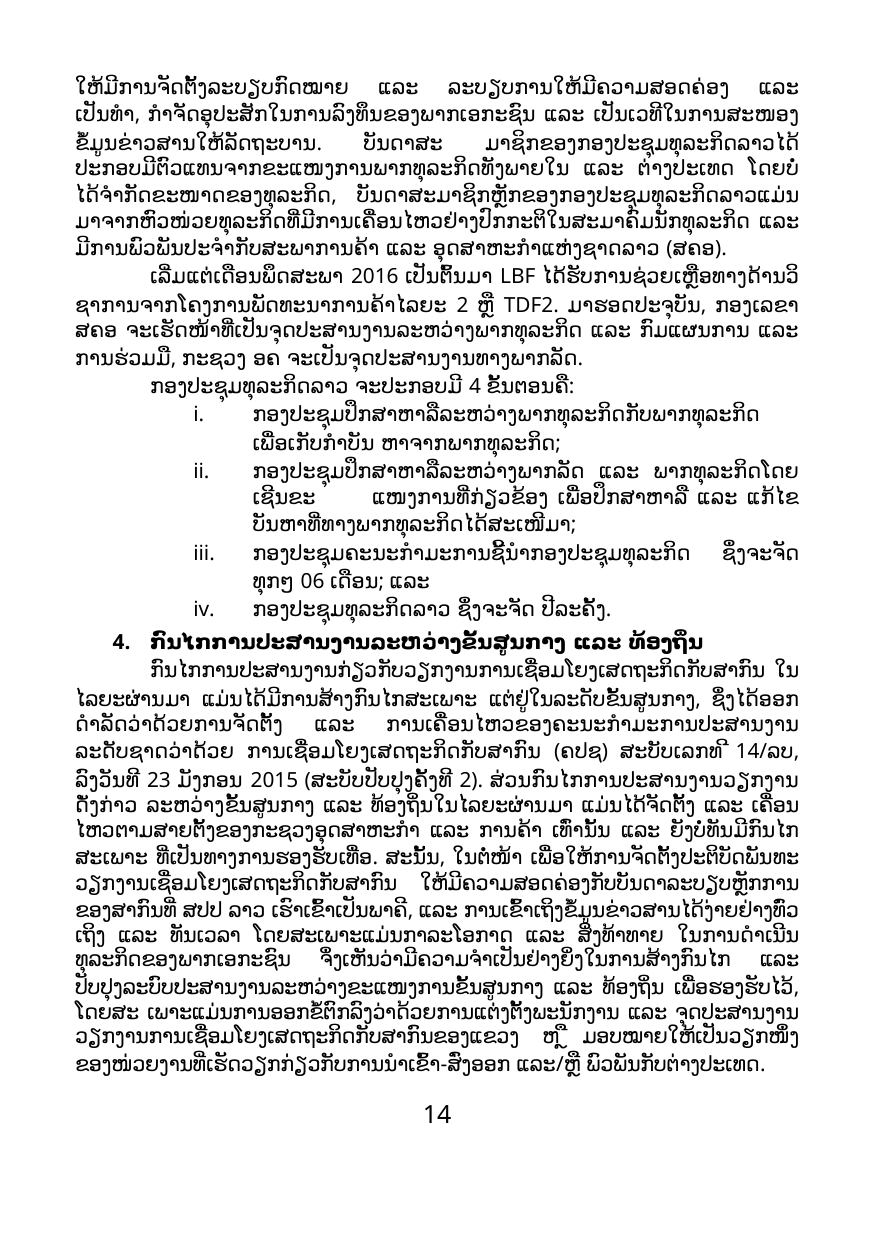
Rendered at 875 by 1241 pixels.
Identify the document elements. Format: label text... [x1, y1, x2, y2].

text ກອງປະຊຸມທຸລະກິດລາວ ຈະປະກອບມີ 4 ຂັ້ນຕອນຄື: [75, 371, 799, 399]
list ກອງປະຊຸມປຶກສາຫາລືລະຫວ່າງພາກລັດ ແລະ ພາກທຸລະກິດໂດຍເຊີນຂະ ແໜງການທີ່ກ່ຽວຂ້ອງ ເພື່ອປຶກສາຫາລື ແລະ ແກ້ໄຂບັນຫາທີ່ທາງພາກທຸລະກິດໄດ້ສະເໜີມາ; [193, 456, 799, 538]
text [75, 75, 799, 262]
text ​ ກົນ​ໄກ​ການ​ປະສານ​ງານກ່ຽວ​ກັບ​ວຽກ​ງານ​ການ​ເຊື່ອມ​ໂຍງ​ເສດຖະກິດ​ກັບ​ສາກົນ ໃນ​ໄລຍະ​ຜ່ານ​ມາ​​ ແມ່ນ​ໄດ້​ມີການສ້າງ​ກົນ​ໄກ​​ສະ​ເພາະ ​ແຕ່ຢູ່ໃນລະດັບ​ຂັ້ນ​ສູນ​ກາງ, ​ຊຶ່ງ​ໄດ້ອອກດຳລັດວ່າດ້ວຍການຈັດຕັ້ງ ແລະ ການເຄື່ອນໄຫວຂອງຄະນະກໍາມະການປະສານງານລະດັບຊາດວ່າດ້ວຍ ການເຊື່ອມໂຍງເສດຖະກິດກັບສາກົນ (ຄປຊ) ສະບັບເລກທີ 14/ລບ, ລົງວັນທີ 23 ມັງກອນ 2015 (ສະບັບ​ປັບປຸງຄັ້ງ​ທີ 2). ສ່ວນ​ກົນ​ໄກ​ການ​ປະສານ​ງານ​ວຽກ​ງານ​ດັ່ງກ່າວ ລະຫວ່າງ​ຂັ້ນ​ສູນ​ກາງ ​ແລະ ທ້ອງ​ຖິ່ນ​ໃນ​ໄລຍະ​ຜ່ານ​ມາ ແມ່ນ​​ໄດ້ຈັດ​ຕັ້ງ ​ແລະ ເຄື່ອນ​ໄຫວ​​ຕາມ​ສາຍ​ຕັ້ງຂອງກະຊວງ​ອຸດສາຫະກຳ ແລະ ການ​ຄ້າ ເທົ່າ​ນັ້ນ ​ແລະ ຍັງບໍ່​ທັນ​ມີ​ກົນ​ໄກ​ສະ​ເພາະ ທີ່​​ເປັນ​ທາງ​ການຮອງ​ຮັບ​ເທື່ອ. ສະ​ນັ້ນ, ​​ໃນ​ຕໍ່ໜ້າ ເພື່ອ​ໃຫ້​​ການຈັດ​ຕັ້ງ​ປະຕິບັດ​ພັນ​ທະວຽກ​ງານ​​ເຊື່ອມ​ໂຍງເສດຖະກິດກັບສາກົນ ​ໃຫ້ມີຄວາມສອດຄ່ອງກັບບັນດາລະບຽບຫຼັກການຂອງສາກົນທີ່ ສປປ ລາວ ເຮົາເຂົ້າເປັນພາຄີ, ແລະ ການເຂົ້າເຖິງຂໍ້ມູນຂ່າວສານໄດ້ງ່າຍຢ່າງທົ່ວເຖິງ ແລະ ທັນເວລາ ໂດຍສະເພາະແມ່ນກາລະໂອກາດ ແລະ ສິ່ງທ້າທາຍ ​ໃນ​ການ​ດຳ​ເນີນທຸລະກິດຂອງ​ພາກ​ເອກະ​ຊົນ ຈຶ່ງເຫັນວ່າມີຄວາມຈຳເປັນຢ່າງຍິ່ງໃນການສ້າງກົນໄກ ແລະ ປັບປຸງລະບົບປະສານງານລະຫວ່າງຂະແໜງການຂັ້ນສູນກາງ ແລະ ທ້ອງຖິ່ນ ເພື່ອຮອງຮັບໄວ້, ໂດຍສະ ເພາະແມ່ນການອອກຂໍ້ຕົກລົງວ່າດ້ວຍການແຕ່ງຕັ້ງພະນັກງານ ແລະ ຈຸດປະສານງານວຽກງານການເຊື່ອມໂຍງເສດຖະກິດກັບສາກົນຂອງແຂວງ ຫຼື ມອບໝາຍໃຫ້ເປັນວຽກໜຶ່ງຂອງໜ່ວຍງານທີ່ເຮັດວຽກກ່ຽວກັບການນໍາເຂົ້າ-ສົ່ງອອກ ແລະ/ຫຼື ພົວພັນກັບຕ່າງປະເທດ. [75, 656, 799, 1077]
list ກອງປະຊຸມຄະນະກໍາມະການຊີ້ນໍາກອງປະຊຸມທຸລະກິດ ຊຶ່ງຈະຈັດທຸກໆ 06 ເດືອນ; ແລະ [193, 538, 799, 594]
list ກອງປະຊຸມທຸລະກິດລາວ ຊຶ່ງຈະຈັດ ປີລະຄັ້ງ. [193, 594, 799, 623]
subtitle ກົນ​ໄກ​ການ​ປະສານ​ງານລະຫວ່າງຂັ້ນ​ສູນ​ກາງ ​ແລະ ​ທ້ອງ​ຖິ່ນ [112, 627, 799, 656]
text ​ເລີ່ມ​ແຕ່ເດືອນ​ພຶດ​ສະ​ພາ 2016 ເປັນ​ຕົ້ນ​ມາ ​LBF ໄດ້​ຮັບ​ການ​ຊ່ວຍ​ເຫຼືອທາງ​ດ້ານ​ວິ​ຊາ​ການ​ຈາກໂຄງ​ການພັດ​ທະ​ນາ​ການ​ຄ້າ​ໄລ​ຍະ 2 ຫຼື TDF2. ມາຮອດປະຈຸບັນ, ກອງ​ເລ​ຂາ ສຄອ ຈະເຮັດໜ້າທີ່ເປັນຈຸດປະສານງານລະຫວ່າງພາກທຸລະກິດ ແລະ ກົມແຜນການ ແລະ ການຮ່ວມມື, ກະຊວງ ອຄ ຈະເປັນຈຸດປະສານງານທາງພາກລັດ. [75, 262, 799, 371]
list ກອງປະຊຸມປຶກສາຫາລືລະຫວ່າງພາກທຸລະກິດກັບພາກທຸລະກິດ ເພື່ອເກັບກໍາບັນ ຫາຈາກພາກທຸລະກິດ; [193, 399, 799, 456]
